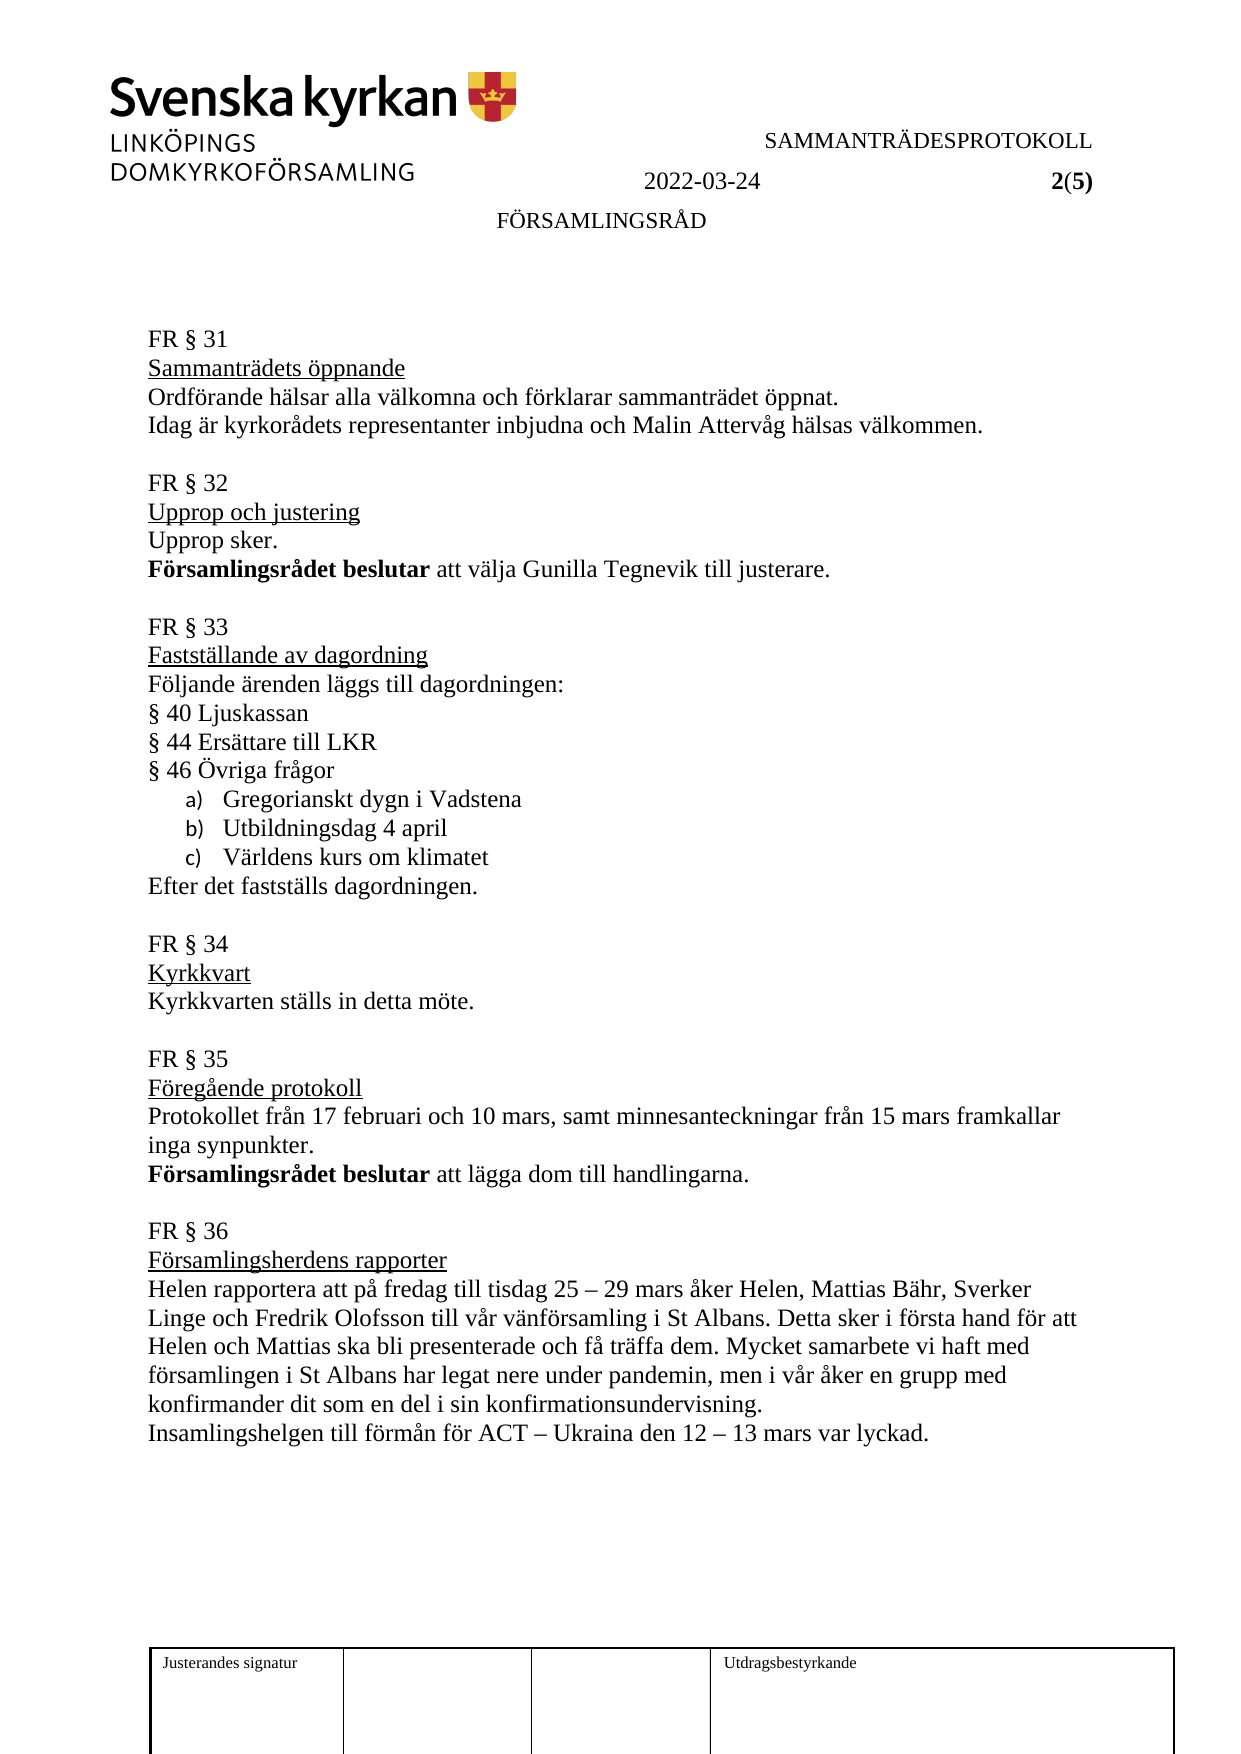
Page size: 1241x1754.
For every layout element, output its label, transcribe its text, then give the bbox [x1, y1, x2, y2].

text FR § 32 [148, 468, 1093, 497]
text Föregående protokoll [148, 1073, 1093, 1101]
text § 46 Övriga frågor [148, 755, 1093, 784]
text Helen rapportera att på fredag till tisdag 25 – 29 mars åker Helen, Mattias Bähr, Sverker Linge och Fredrik Olofsson till vår vänförsamling i St Albans. Detta sker i första hand för att Helen och Mattias ska bli presenterade och få träffa dem. Mycket samarbete vi haft med församlingen i St Albans har legat nere under pandemin, men i vår åker en grupp med konfirmander dit som en del i sin konfirmationsundervisning. [148, 1274, 1093, 1418]
text Ordförande hälsar alla välkomna och förklarar sammanträdet öppnat. [148, 382, 1093, 410]
text FR § 31 [148, 324, 1093, 353]
text Idag är kyrkorådets representanter inbjudna och Malin Attervåg hälsas välkommen. [148, 410, 1093, 439]
text FR § 33 [148, 612, 1093, 640]
list Världens kurs om klimatet [185, 842, 1093, 871]
text Kyrkkvarten ställs in detta möte. [148, 986, 1093, 1015]
text Församlingsherdens rapporter [148, 1245, 1093, 1274]
text Insamlingshelgen till förmån för ACT – Ukraina den 12 – 13 mars var lyckad. [148, 1418, 1093, 1446]
text FR § 34 [148, 929, 1093, 958]
list Utbildningsdag 4 april [185, 813, 1093, 842]
text Efter det fastställs dagordningen. [148, 871, 1093, 900]
text Sammanträdets öppnande [148, 353, 1093, 382]
text Upprop och justering [148, 497, 1093, 525]
text Protokollet från 17 februari och 10 mars, samt minnesanteckningar från 15 mars framkallar inga synpunkter. [148, 1101, 1093, 1159]
text Församlingsrådet beslutar att välja Gunilla Tegnevik till justerare. [148, 554, 1093, 583]
text § 44 Ersättare till LKR [148, 727, 1093, 755]
text Fastställande av dagordning [148, 640, 1093, 669]
text § 40 Ljuskassan [148, 698, 1093, 727]
text FR § 36 [148, 1216, 1093, 1245]
text FR § 35 [148, 1044, 1093, 1073]
picture [110, 72, 517, 181]
text Kyrkkvart [148, 958, 1093, 986]
text Upprop sker. [148, 525, 1093, 554]
text Följande ärenden läggs till dagordningen: [148, 669, 1093, 698]
text Församlingsrådet beslutar att lägga dom till handlingarna. [148, 1159, 1093, 1188]
list Gregorianskt dygn i Vadstena [185, 784, 1093, 813]
